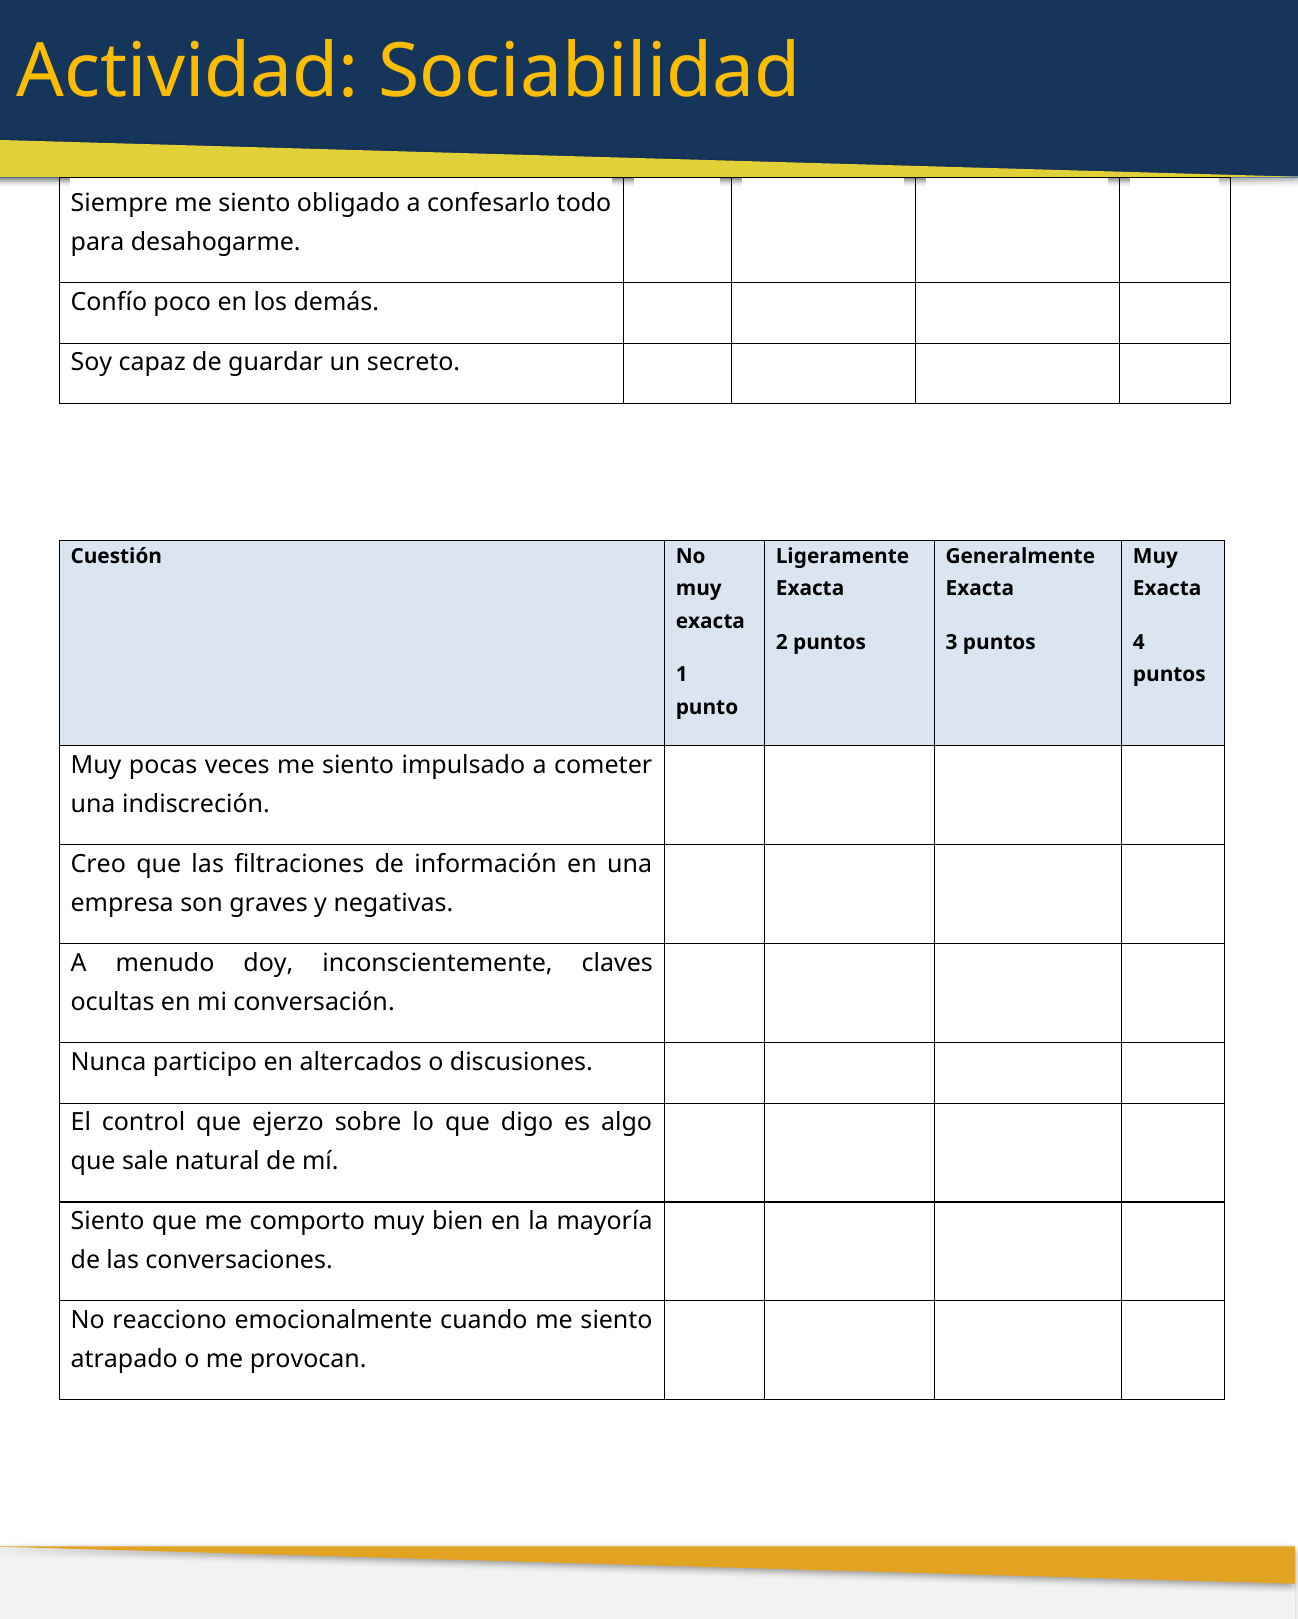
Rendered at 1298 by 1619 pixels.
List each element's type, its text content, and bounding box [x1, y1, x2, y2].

table_header Cuestión [60, 541, 664, 745]
table_cell [935, 1104, 1121, 1201]
table_cell [665, 845, 764, 943]
table_cell [665, 746, 764, 844]
table_cell Creo que las filtraciones de información en una empresa son graves y negativas. [60, 845, 664, 943]
table_cell No reacciono emocionalmente cuando me siento atrapado o me provocan. [60, 1301, 664, 1399]
table_cell [732, 178, 915, 282]
table_cell Siento que me comporto muy bien en la mayoría de las conversaciones. [60, 1203, 664, 1300]
table_cell [765, 746, 934, 844]
table_cell [765, 845, 934, 943]
table_cell [665, 1203, 764, 1300]
table_cell [1120, 344, 1230, 403]
table_cell [916, 283, 1119, 342]
table_cell [765, 1203, 934, 1300]
table_cell [1122, 746, 1224, 844]
table_cell [665, 1043, 764, 1102]
table_header No muy exacta 1 punto [665, 541, 764, 745]
table_cell [1122, 845, 1224, 943]
table_cell [665, 1104, 764, 1201]
table_cell A menudo doy, inconscientemente, claves ocultas en mi conversación. [60, 944, 664, 1042]
table_cell [1120, 283, 1230, 342]
table_cell [732, 344, 915, 403]
table_cell [935, 746, 1121, 844]
table_cell [1122, 1043, 1224, 1102]
table_cell El control que ejerzo sobre lo que digo es algo que sale natural de mí. [60, 1104, 664, 1201]
table_cell [935, 845, 1121, 943]
table_cell [1122, 1203, 1224, 1300]
table_cell [665, 1301, 764, 1399]
table_cell [935, 1203, 1121, 1300]
table_cell Siempre me siento obligado a confesarlo todo para desahogarme. [60, 178, 623, 282]
table_cell [916, 178, 1119, 282]
table_header Generalmente Exacta 3 puntos [935, 541, 1121, 745]
table_cell [765, 1043, 934, 1102]
table_cell [935, 944, 1121, 1042]
table_cell [935, 1301, 1121, 1399]
table_cell [1122, 1301, 1224, 1399]
table_header Ligeramente Exacta 2 puntos [765, 541, 934, 745]
table_cell [1122, 1104, 1224, 1201]
table_cell [916, 344, 1119, 403]
table_cell [935, 1043, 1121, 1102]
table_cell [765, 1301, 934, 1399]
table_cell [765, 1104, 934, 1201]
table_cell Muy pocas veces me siento impulsado a cometer una indiscreción. [60, 746, 664, 844]
table_cell Soy capaz de guardar un secreto. [60, 344, 623, 403]
table_cell [624, 178, 731, 282]
table_header Muy Exacta 4 puntos [1122, 541, 1224, 745]
table_cell [1122, 944, 1224, 1042]
table_cell [624, 344, 731, 403]
table_cell [624, 283, 731, 342]
table_cell [665, 944, 764, 1042]
table_cell [732, 283, 915, 342]
table_cell Confío poco en los demás. [60, 283, 623, 342]
table_cell [1120, 178, 1230, 282]
table_cell Nunca participo en altercados o discusiones. [60, 1043, 664, 1102]
table_cell [765, 944, 934, 1042]
